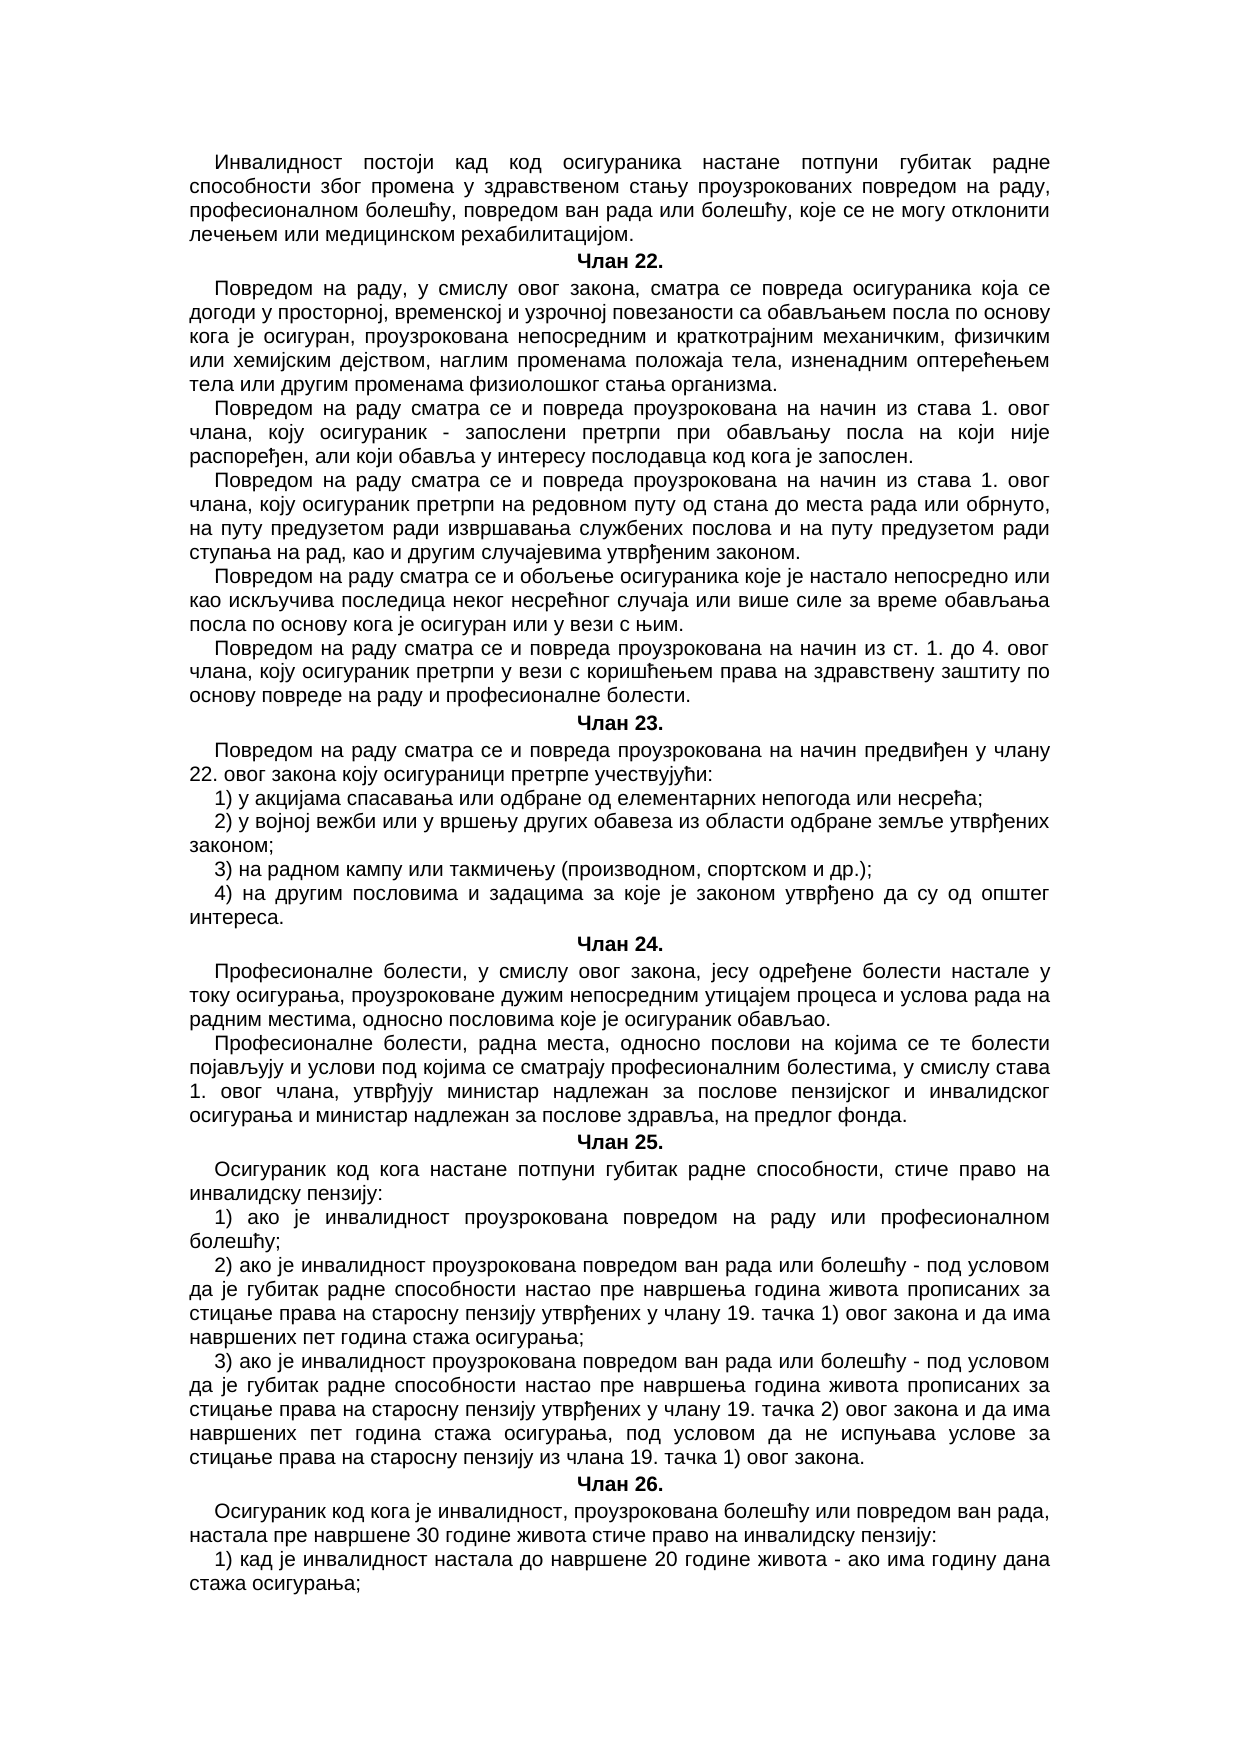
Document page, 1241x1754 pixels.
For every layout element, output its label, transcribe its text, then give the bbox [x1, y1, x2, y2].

text 1) кад је инвалидност настала до навршене 20 године живота - ако има годину дана стажа осигурања; [189, 1547, 1051, 1595]
text Члан 24. [150, 932, 1090, 956]
text 2) ако је инвалидност проузрокована повредом ван рада или болешћу - под условом да је губитак радне способности настао пре навршења година живота прописаних за стицање права на старосну пензију утврђених у члану 19. тачка 1) овог закона и да има навршених пет година стажа осигурања; [189, 1253, 1051, 1349]
text Повредом на раду сматра се и повреда проузрокована на начин предвиђен у члану 22. овог закона коју осигураници претрпе учествујући: [189, 737, 1051, 785]
text Повредом на раду сматра се и повреда проузрокована на начин из става 1. овог члана, коју осигураник претрпи на редовном путу од стана до места рада или обрнуто, на путу предузетом ради извршавања службених послова и на путу предузетом ради ступања на рад, као и другим случајевима утврђеним законом. [189, 468, 1051, 563]
text Осигураник код кога настане потпуни губитак радне способности, стиче право на инвалидску пензију: [189, 1157, 1051, 1205]
text Члан 26. [150, 1472, 1090, 1496]
text Професионалне болести, у смислу овог закона, јесу одређене болести настале у току осигурања, проузроковане дужим непосредним утицајем процеса и услова рада на радним местима, односно пословима које је осигураник обављао. [189, 959, 1051, 1031]
text Повредом на раду сматра се и обољење осигураника које је настало непосредно или као искључива последица неког несрећног случаја или више силе за време обављања посла по основу кога је осигуран или у вези с њим. [189, 563, 1051, 635]
text Повредом на раду сматра се и повреда проузрокована на начин из ст. 1. до 4. овог члана, коју осигураник претрпи у вези с коришћењем права на здравствену заштиту по основу повреде на раду и професионалне болести. [189, 635, 1051, 707]
text Инвалидност постоји кад код осигураника настане потпуни губитак радне способности због промена у здравственом стању проузрокованих повредом на раду, професионалном болешћу, повредом ван рада или болешћу, које се не могу отклонити лечењем или медицинском рехабилитацијом. [189, 150, 1051, 246]
text Члан 25. [150, 1130, 1090, 1154]
text 1) у акцијама спасавања или одбране од елементарних непогода или несрећа; [189, 785, 1051, 809]
text Осигураник код кога је инвалидност, проузрокована болешћу или повредом ван рада, настала пре навршене 30 године живота стиче право на инвалидску пензију: [189, 1499, 1051, 1547]
text 3) на радном кампу или такмичењу (производном, спортском и др.); [189, 857, 1051, 881]
text 3) ако је инвалидност проузрокована повредом ван рада или болешћу - под условом да је губитак радне способности настао пре навршења година живота прописаних за стицање права на старосну пензију утврђених у члану 19. тачка 2) овог закона и да има навршених пет година стажа осигурања, под условом да не испуњава услове за стицање права на старосну пензију из члана 19. тачка 1) овог закона. [189, 1349, 1051, 1469]
text Повредом на раду, у смислу овог закона, сматра се повреда осигураника која се догоди у просторној, временској и узрочној повезаности са обављањем посла по основу кога је осигуран, проузрокована непосредним и краткотрајним механичким, физичким или хемијским дејством, наглим променама положаја тела, изненадним оптерећењем тела или другим променама физиолошког стања организма. [189, 276, 1051, 396]
text Члан 22. [150, 249, 1090, 273]
text Члан 23. [150, 710, 1090, 734]
text 1) ако је инвалидност проузрокована повредом на раду или професионалном болешћу; [189, 1205, 1051, 1253]
text 2) у војној вежби или у вршењу других обавеза из области одбране земље утврђених законом; [189, 809, 1051, 857]
text Повредом на раду сматра се и повреда проузрокована на начин из става 1. овог члана, коју осигураник - запослени претрпи при обављању посла на који није распоређен, али који обавља у интересу послодавца код кога је запослен. [189, 396, 1051, 468]
text Професионалне болести, радна места, односно послови на којима се те болести појављују и услови под којима се сматрају професионалним болестима, у смислу става 1. овог члана, утврђују министар надлежан за послове пензијског и инвалидског осигурања и министар надлежан за послове здравља, на предлог фонда. [189, 1031, 1051, 1127]
text 4) на другим пословима и задацима за које је законом утврђено да су од општег интереса. [189, 881, 1051, 929]
